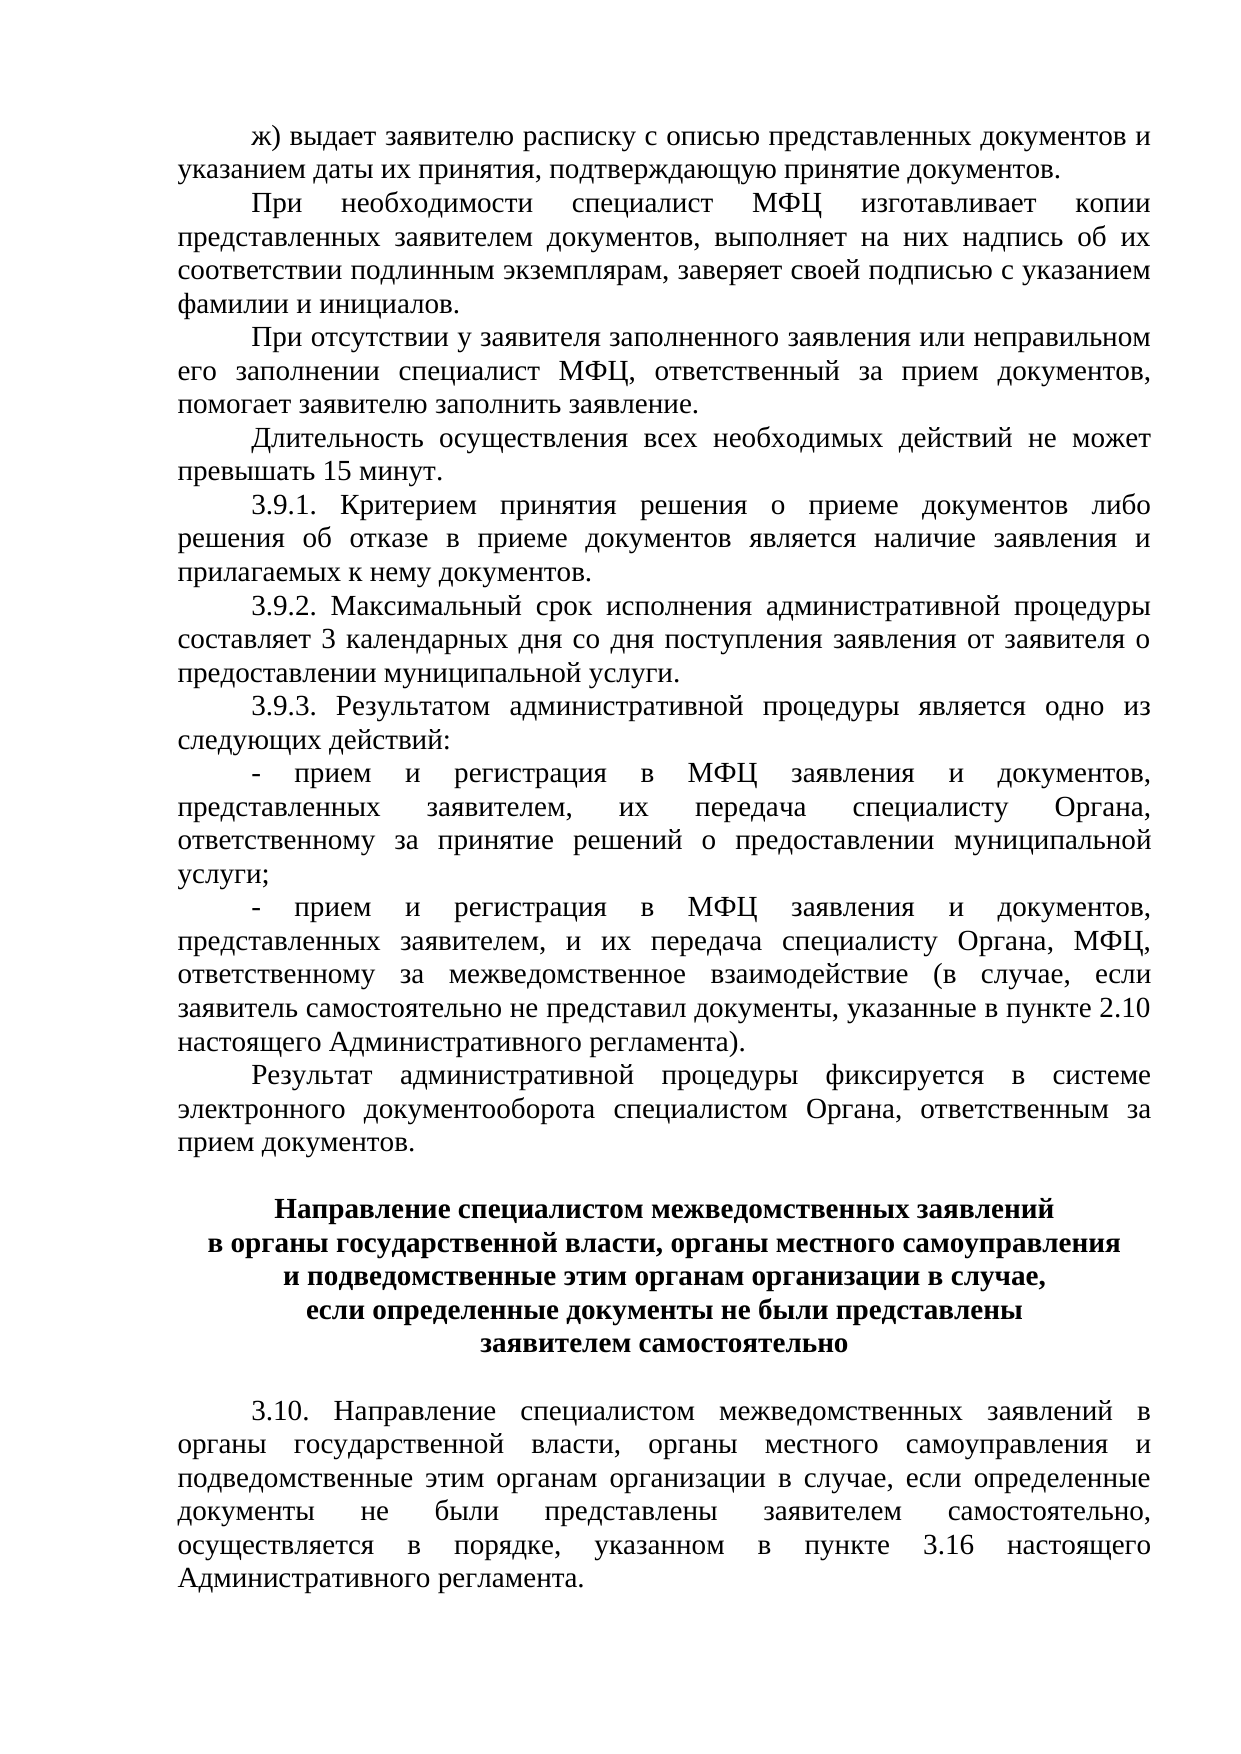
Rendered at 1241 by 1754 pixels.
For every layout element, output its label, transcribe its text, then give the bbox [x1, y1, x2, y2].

text - прием и регистрация в МФЦ заявления и документов, представленных заявителем, их передача специалисту Органа, ответственному за принятие решений о предоставлении муниципальной услуги; [177, 755, 1152, 889]
text 3.9.3. Результатом административной процедуры является одно из следующих действий: [177, 688, 1152, 755]
text 3.10. Направление специалистом межведомственных заявлений в органы государственной власти, органы местного самоуправления и подведомственные этим органам организации в случае, если определенные документы не были представлены заявителем самостоятельно, осуществляется в порядке, указанном в пункте 3.16 настоящего Административного регламента. [177, 1393, 1152, 1594]
text При необходимости специалист МФЦ изготавливает копии представленных заявителем документов, выполняет на них надпись об их соответствии подлинным экземплярам, заверяет своей подписью с указанием фамилии и инициалов. [177, 185, 1152, 319]
text Направление специалистом межведомственных заявлений [177, 1191, 1152, 1225]
text Длительность осуществления всех необходимых действий не может превышать 15 минут. [177, 420, 1152, 487]
text и подведомственные этим органам организации в случае, [177, 1258, 1152, 1292]
text 3.9.1. Критерием принятия решения о приеме документов либо решения об отказе в приеме документов является наличие заявления и прилагаемых к нему документов. [177, 487, 1152, 588]
text если определенные документы не были представлены [177, 1292, 1152, 1326]
text в органы государственной власти, органы местного самоуправления [177, 1225, 1152, 1258]
text заявителем самостоятельно [177, 1326, 1152, 1359]
text При отсутствии у заявителя заполненного заявления или неправильном его заполнении специалист МФЦ, ответственный за прием документов, помогает заявителю заполнить заявление. [177, 319, 1152, 420]
text - прием и регистрация в МФЦ заявления и документов, представленных заявителем, и их передача специалисту Органа, МФЦ, ответственному за межведомственное взаимодействие (в случае, если заявитель самостоятельно не представил документы, указанные в пункте 2.10 настоящего Административного регламента). [177, 889, 1152, 1057]
text 3.9.2. Максимальный срок исполнения административной процедуры составляет 3 календарных дня со дня поступления заявления от заявителя о предоставлении муниципальной услуги. [177, 588, 1152, 688]
text Результат административной процедуры фиксируется в системе электронного документооборота специалистом Органа, ответственным за прием документов. [177, 1057, 1152, 1158]
text ж) выдает заявителю расписку с описью представленных документов и указанием даты их принятия, подтверждающую принятие документов. [177, 118, 1152, 185]
